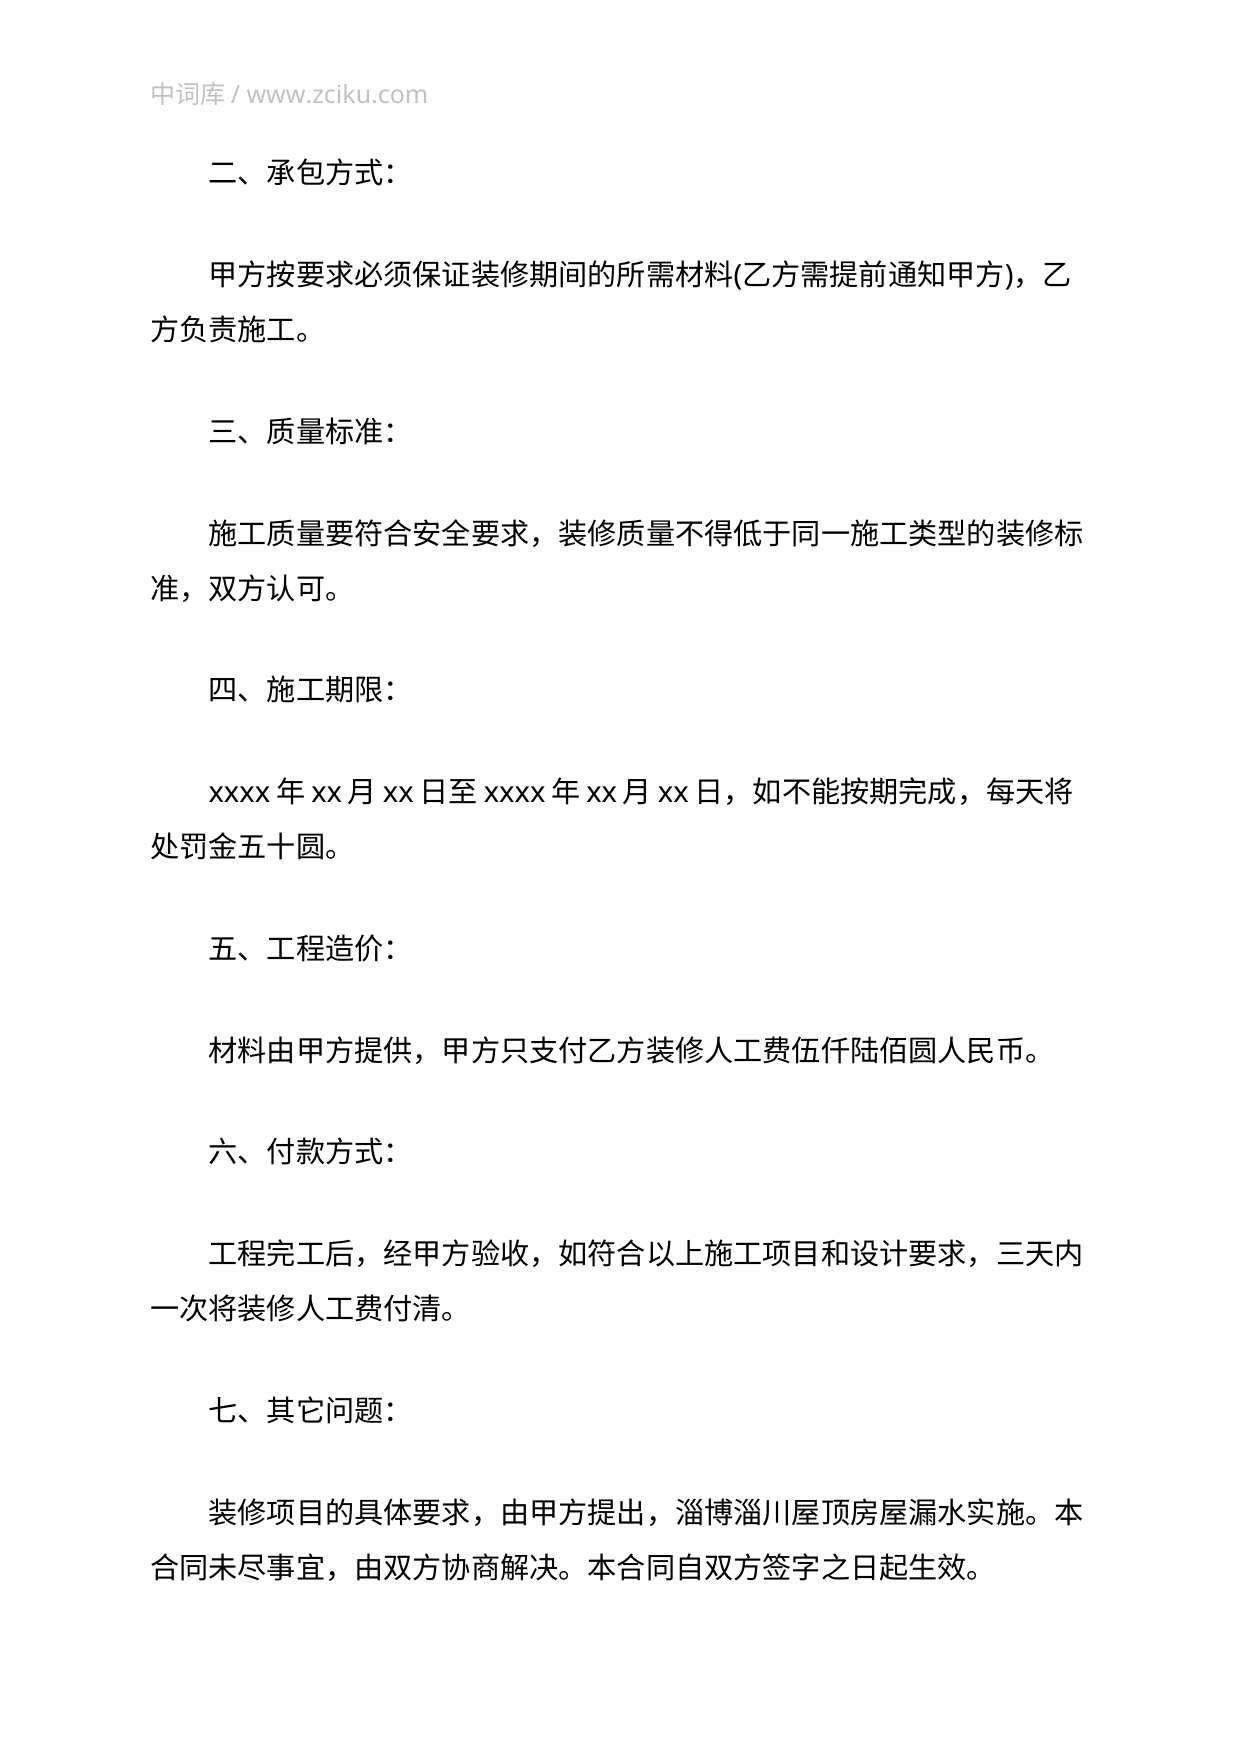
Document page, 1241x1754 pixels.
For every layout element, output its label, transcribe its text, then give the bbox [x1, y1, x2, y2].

text 甲方按要求必须保证装修期间的所需材料(乙方需提前通知甲方)，乙方负责施工。 [150, 252, 1090, 349]
text 五、工程造价： [150, 926, 1090, 968]
text 七、其它问题： [150, 1387, 1090, 1430]
text 六、付款方式： [150, 1129, 1090, 1171]
text 三、质量标准： [150, 408, 1090, 451]
text 二、承包方式： [150, 150, 1090, 192]
text 四、施工期限： [150, 667, 1090, 709]
text 施工质量要符合安全要求，装修质量不得低于同一施工类型的装修标准，双方认可。 [150, 510, 1090, 607]
text 材料由甲方提供，甲方只支付乙方装修人工费伍仟陆佰圆人民币。 [150, 1027, 1090, 1069]
text 装修项目的具体要求，由甲方提出，淄博淄川屋顶房屋漏水实施。本合同未尽事宜，由双方协商解决。本合同自双方签字之日起生效。 [150, 1489, 1090, 1586]
text 工程完工后，经甲方验收，如符合以上施工项目和设计要求，三天内一次将装修人工费付清。 [150, 1231, 1090, 1328]
text xxxx年xx月xx日至xxxx年xx月xx日，如不能按期完成，每天将处罚金五十圆。 [150, 769, 1090, 866]
